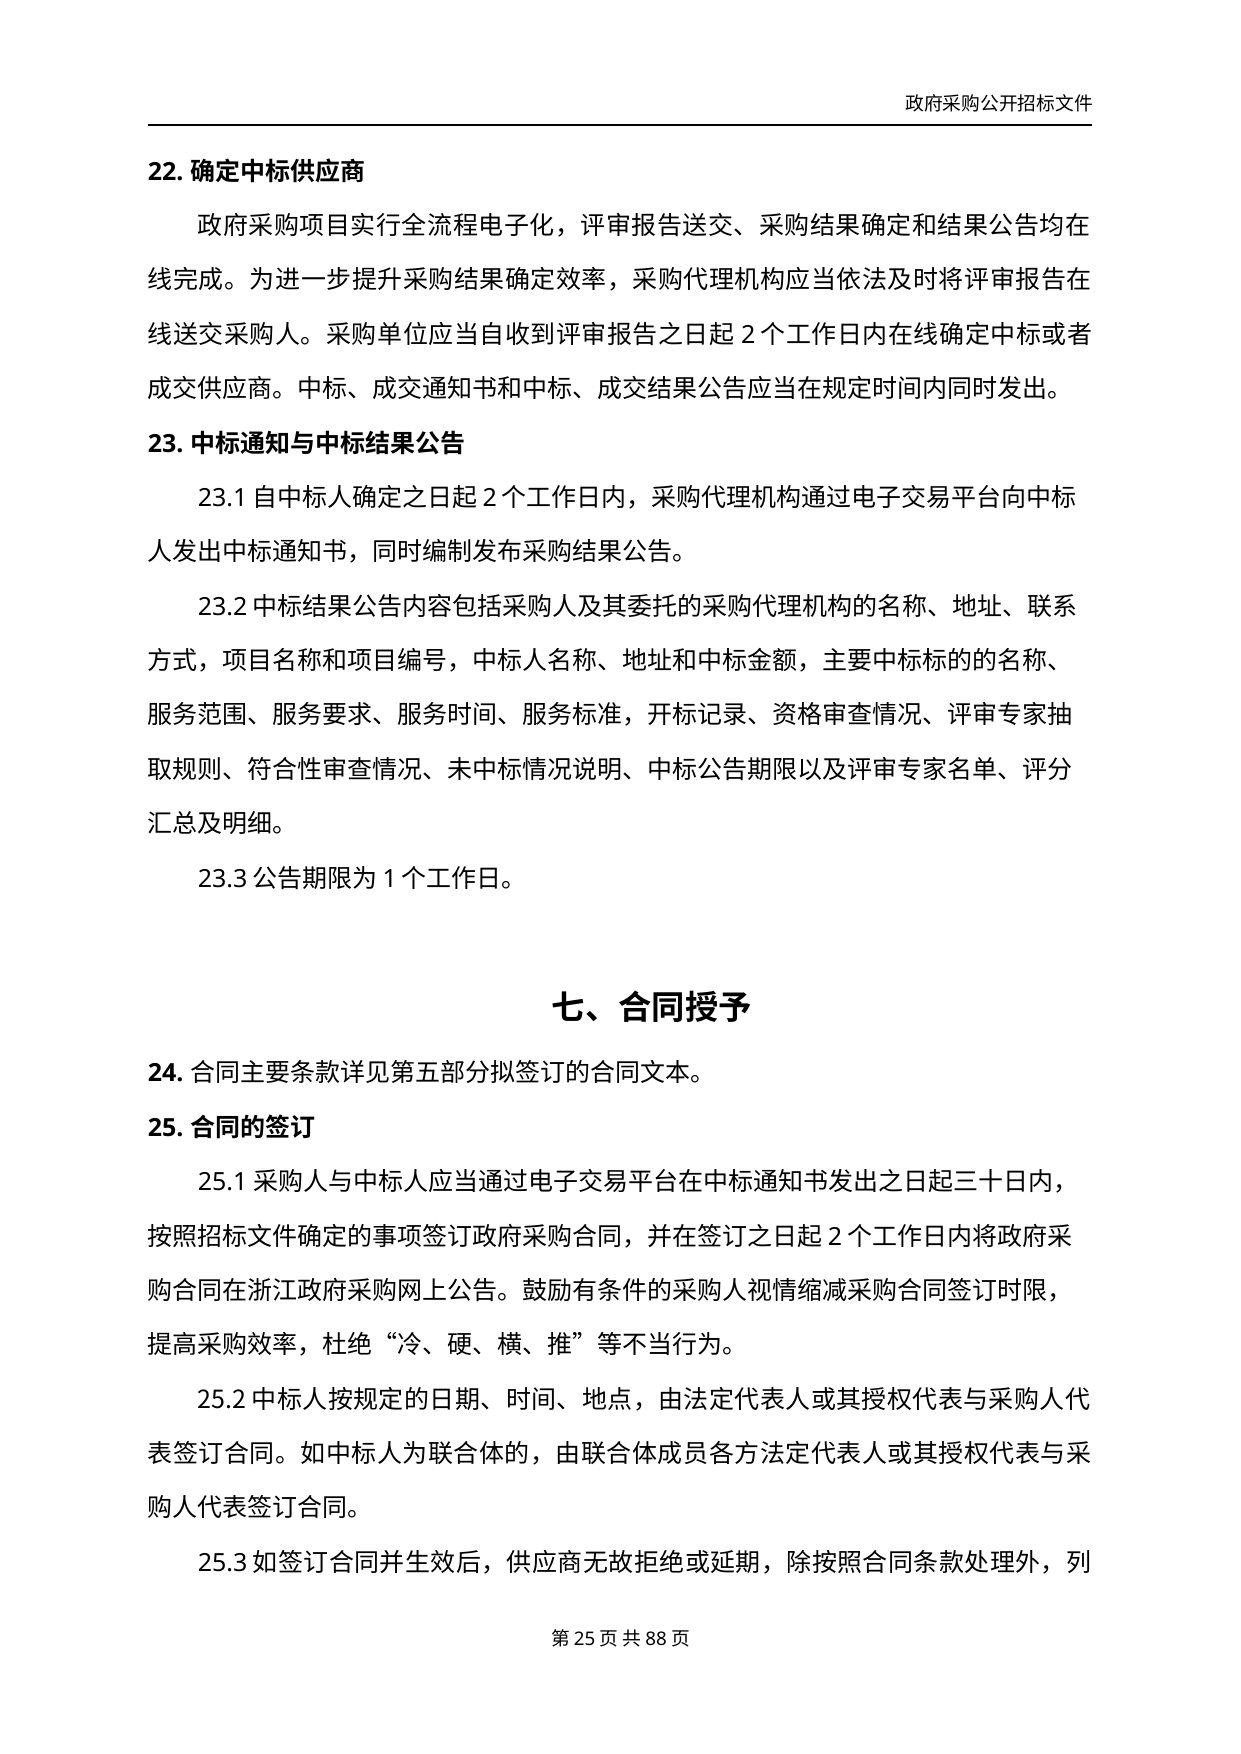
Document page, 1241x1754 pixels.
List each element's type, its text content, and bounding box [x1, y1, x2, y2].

text 22. 确定中标供应商 [148, 151, 1092, 187]
text 23.3公告期限为1个工作日。 [148, 858, 1092, 894]
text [148, 1542, 1092, 1578]
text 25.1 采购人与中标人应当通过电子交易平台在中标通知书发出之日起三十日内，按照招标文件确定的事项签订政府采购合同，并在签订之日起2个工作日内将政府采购合同在浙江政府采购网上公告。鼓励有条件的采购人视情缩减采购合同签订时限，提高采购效率，杜绝“冷、硬、横、推”等不当行为。 [148, 1162, 1092, 1361]
text 23. 中标通知与中标结果公告 [148, 423, 1092, 459]
text 政府采购项目实行全流程电子化，评审报告送交、采购结果确定和结果公告均在线完成。为进一步提升采购结果确定效率，采购代理机构应当依法及时将评审报告在线送交采购人。采购单位应当自收到评审报告之日起2个工作日内在线确定中标或者成交供应商。中标、成交通知书和中标、成交结果公告应当在规定时间内同时发出。 [148, 206, 1092, 405]
text 23.2中标结果公告内容包括采购人及其委托的采购代理机构的名称、地址、联系方式，项目名称和项目编号，中标人名称、地址和中标金额，主要中标标的的名称、服务范围、服务要求、服务时间、服务标准，开标记录、资格审查情况、评审专家抽取规则、符合性审查情况、未中标情况说明、中标公告期限以及评审专家名单、评分汇总及明细。 [148, 586, 1092, 840]
text 25. 合同的签订 [148, 1107, 1092, 1143]
text 25.2中标人按规定的日期、时间、地点，由法定代表人或其授权代表与采购人代表签订合同。如中标人为联合体的，由联合体成员各方法定代表人或其授权代表与采购人代表签订合同。 [148, 1379, 1092, 1524]
text 七、合同授予 [160, 981, 1092, 1029]
text 24. 合同主要条款详见第五部分拟签订的合同文本。 [148, 1053, 1092, 1089]
text 23.1自中标人确定之日起2个工作日内，采购代理机构通过电子交易平台向中标人发出中标通知书，同时编制发布采购结果公告。 [148, 477, 1092, 568]
